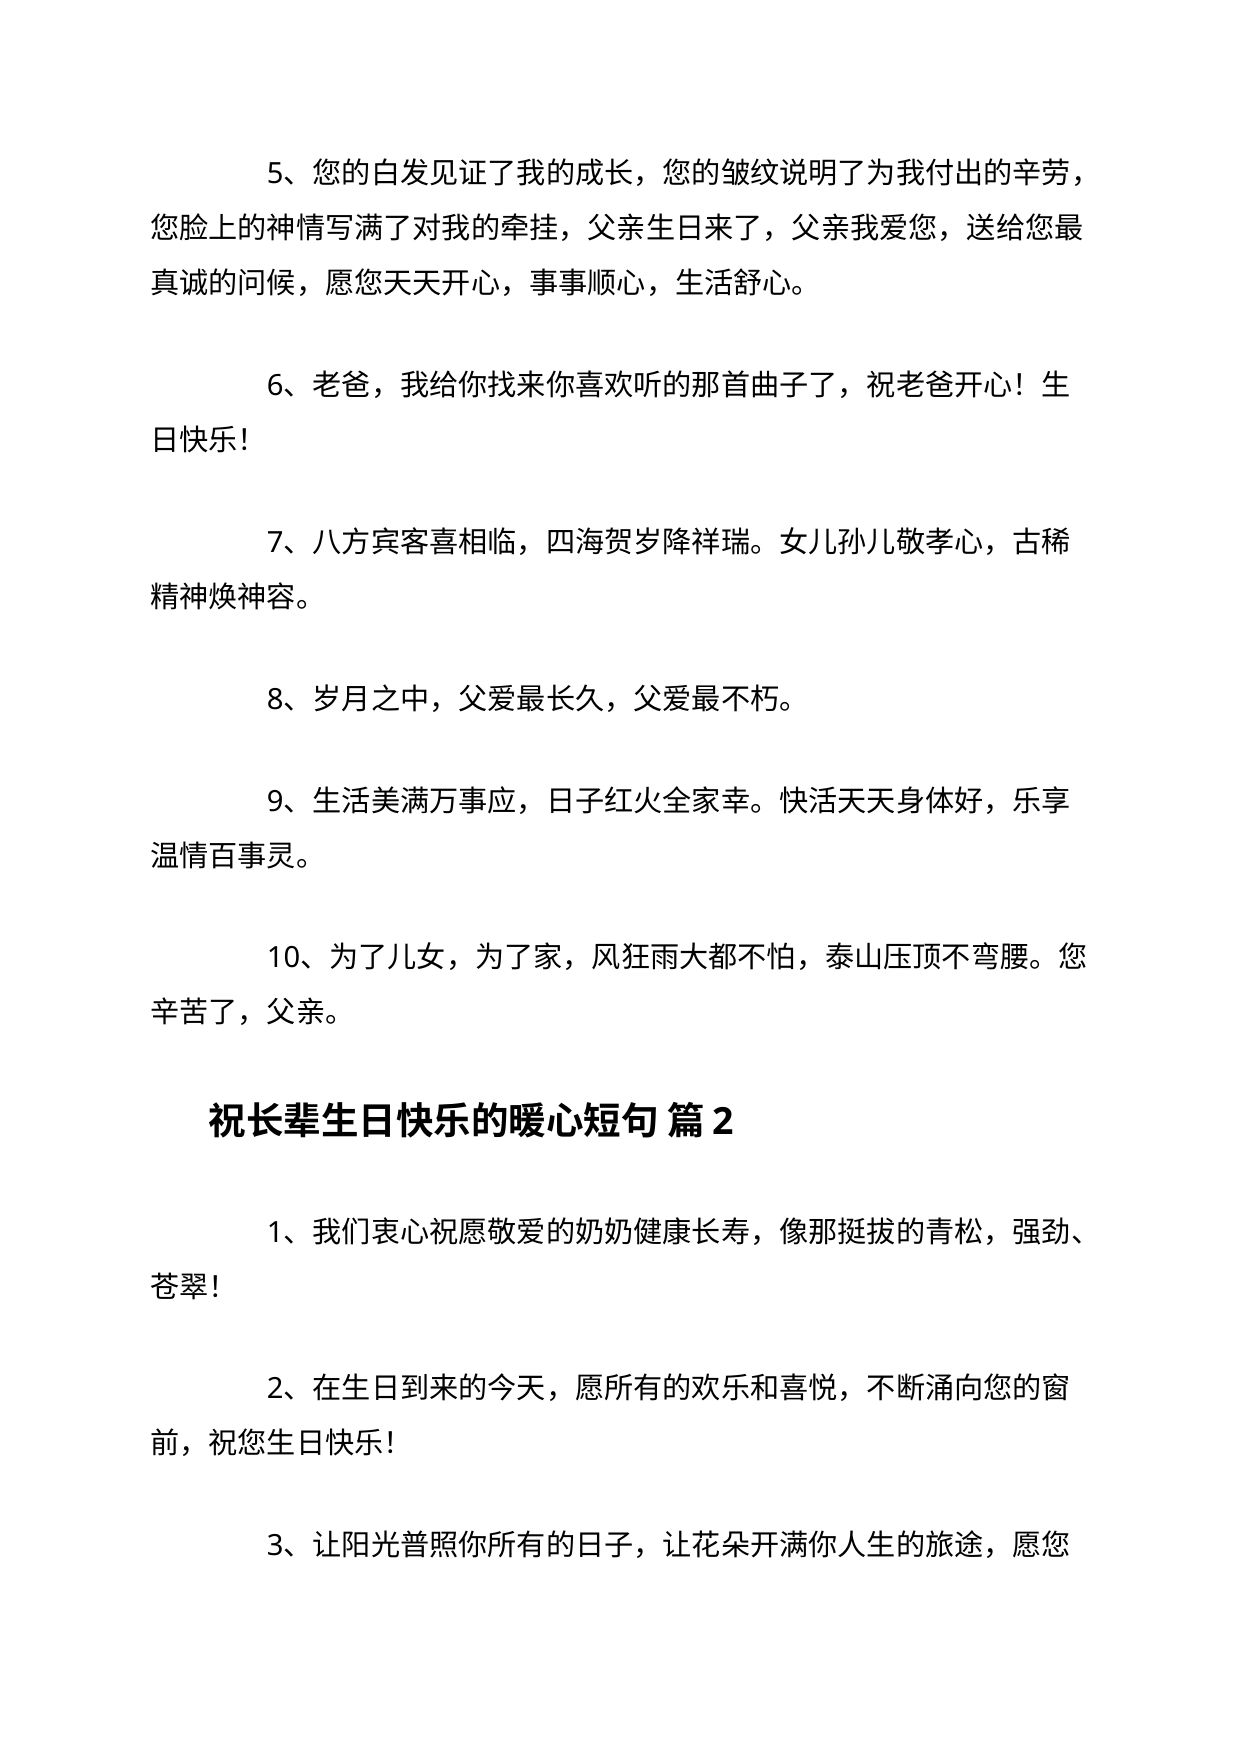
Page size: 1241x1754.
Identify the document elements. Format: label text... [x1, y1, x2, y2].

text 6、老爸，我给你找来你喜欢听的那首曲子了，祝老爸开心！生日快乐！ [150, 362, 1090, 459]
text 9、生活美满万事应，日子红火全家幸。快活天天身体好，乐享温情百事灵。 [150, 777, 1090, 874]
text 7、八方宾客喜相临，四海贺岁降祥瑞。女儿孙儿敬孝心，古稀精神焕神容。 [150, 518, 1090, 616]
text 2、在生日到来的今天，愿所有的欢乐和喜悦，不断涌向您的窗前，祝您生日快乐！ [150, 1365, 1090, 1462]
text 8、岁月之中，父爱最长久，父爱最不朽。 [150, 675, 1090, 718]
text 祝长辈生日快乐的暖心短句 篇2 [150, 1091, 1090, 1145]
text 1、我们衷心祝愿敬爱的奶奶健康长寿，像那挺拔的青松，强劲、苍翠！ [150, 1208, 1090, 1306]
text 5、您的白发见证了我的成长，您的皱纹说明了为我付出的辛劳，您脸上的神情写满了对我的牵挂，父亲生日来了，父亲我爱您，送给您最真诚的问候，愿您天天开心，事事顺心，生活舒心。 [150, 150, 1090, 302]
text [150, 1522, 1090, 1564]
text 10、为了儿女，为了家，风狂雨大都不怕，泰山压顶不弯腰。您辛苦了，父亲。 [150, 934, 1090, 1031]
